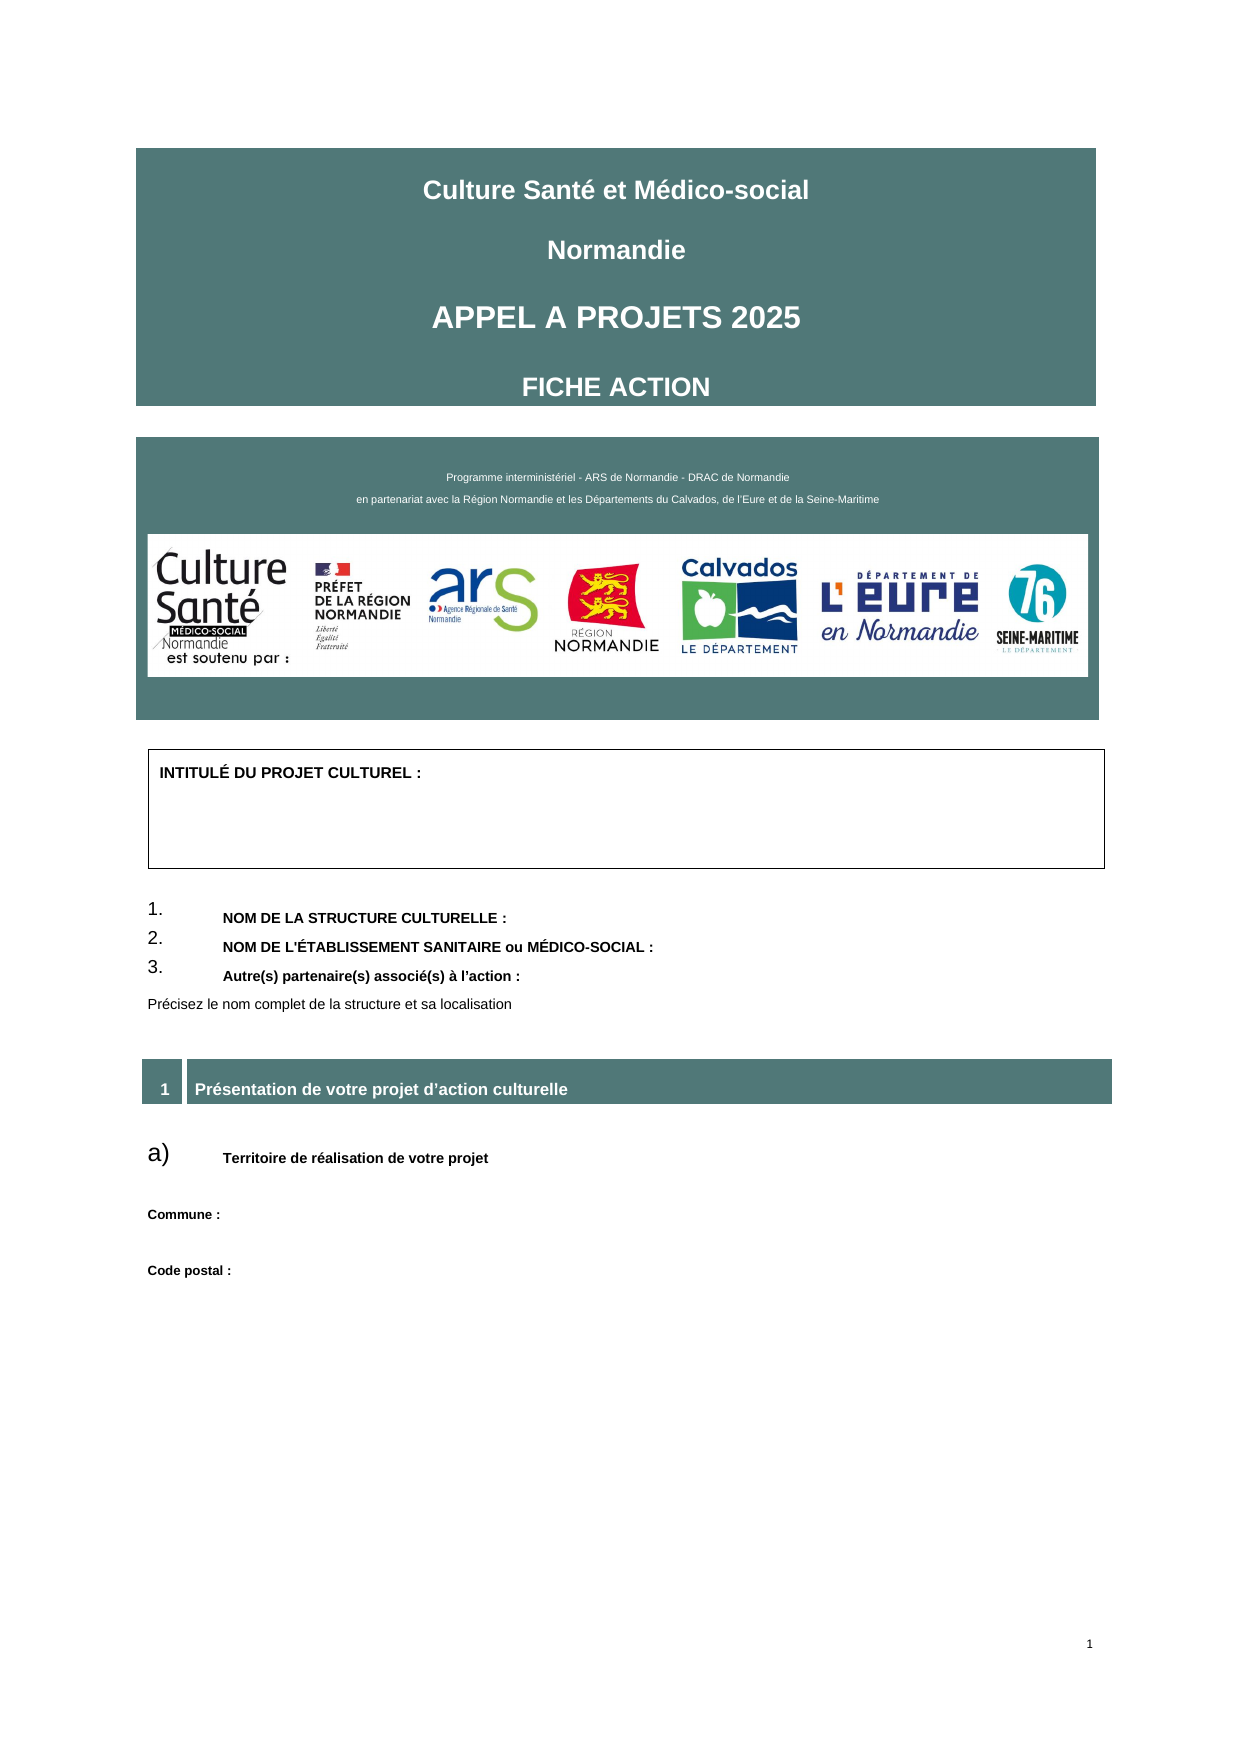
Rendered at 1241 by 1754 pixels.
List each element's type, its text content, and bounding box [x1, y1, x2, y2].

table_header Culture Santé et Médico-social Normandie APPEL A PROJETS 2025 FICHE ACTION [136, 148, 1096, 406]
text Précisez le nom complet de la structure et sa localisation [147, 984, 1092, 1013]
list Autre(s) partenaire(s) associé(s) à l’action : [147, 955, 1092, 984]
list Territoire de réalisation de votre projet [147, 1138, 1092, 1167]
table_header INTITULÉ DU PROJET CULTUREL : [149, 750, 1104, 868]
text Code postal : [147, 1252, 1092, 1278]
table_header Présentation de votre projet d’action culturelle [187, 1059, 1112, 1104]
list NOM DE LA STRUCTURE CULTURELLE : [147, 898, 1092, 927]
picture [147, 534, 1089, 677]
table_header Programme interministériel - ARS de Normandie - DRAC de Normandie en partenariat avec la Région Normandie et les Départements du Calvados, de l’Eure et de la Seine-Maritime [136, 437, 1099, 720]
text Commune : [147, 1196, 1092, 1223]
list NOM DE L'ÉTABLISSEMENT SANITAIRE ou MÉDICO-SOCIAL : [147, 927, 1092, 955]
table_header 1 [142, 1059, 182, 1104]
